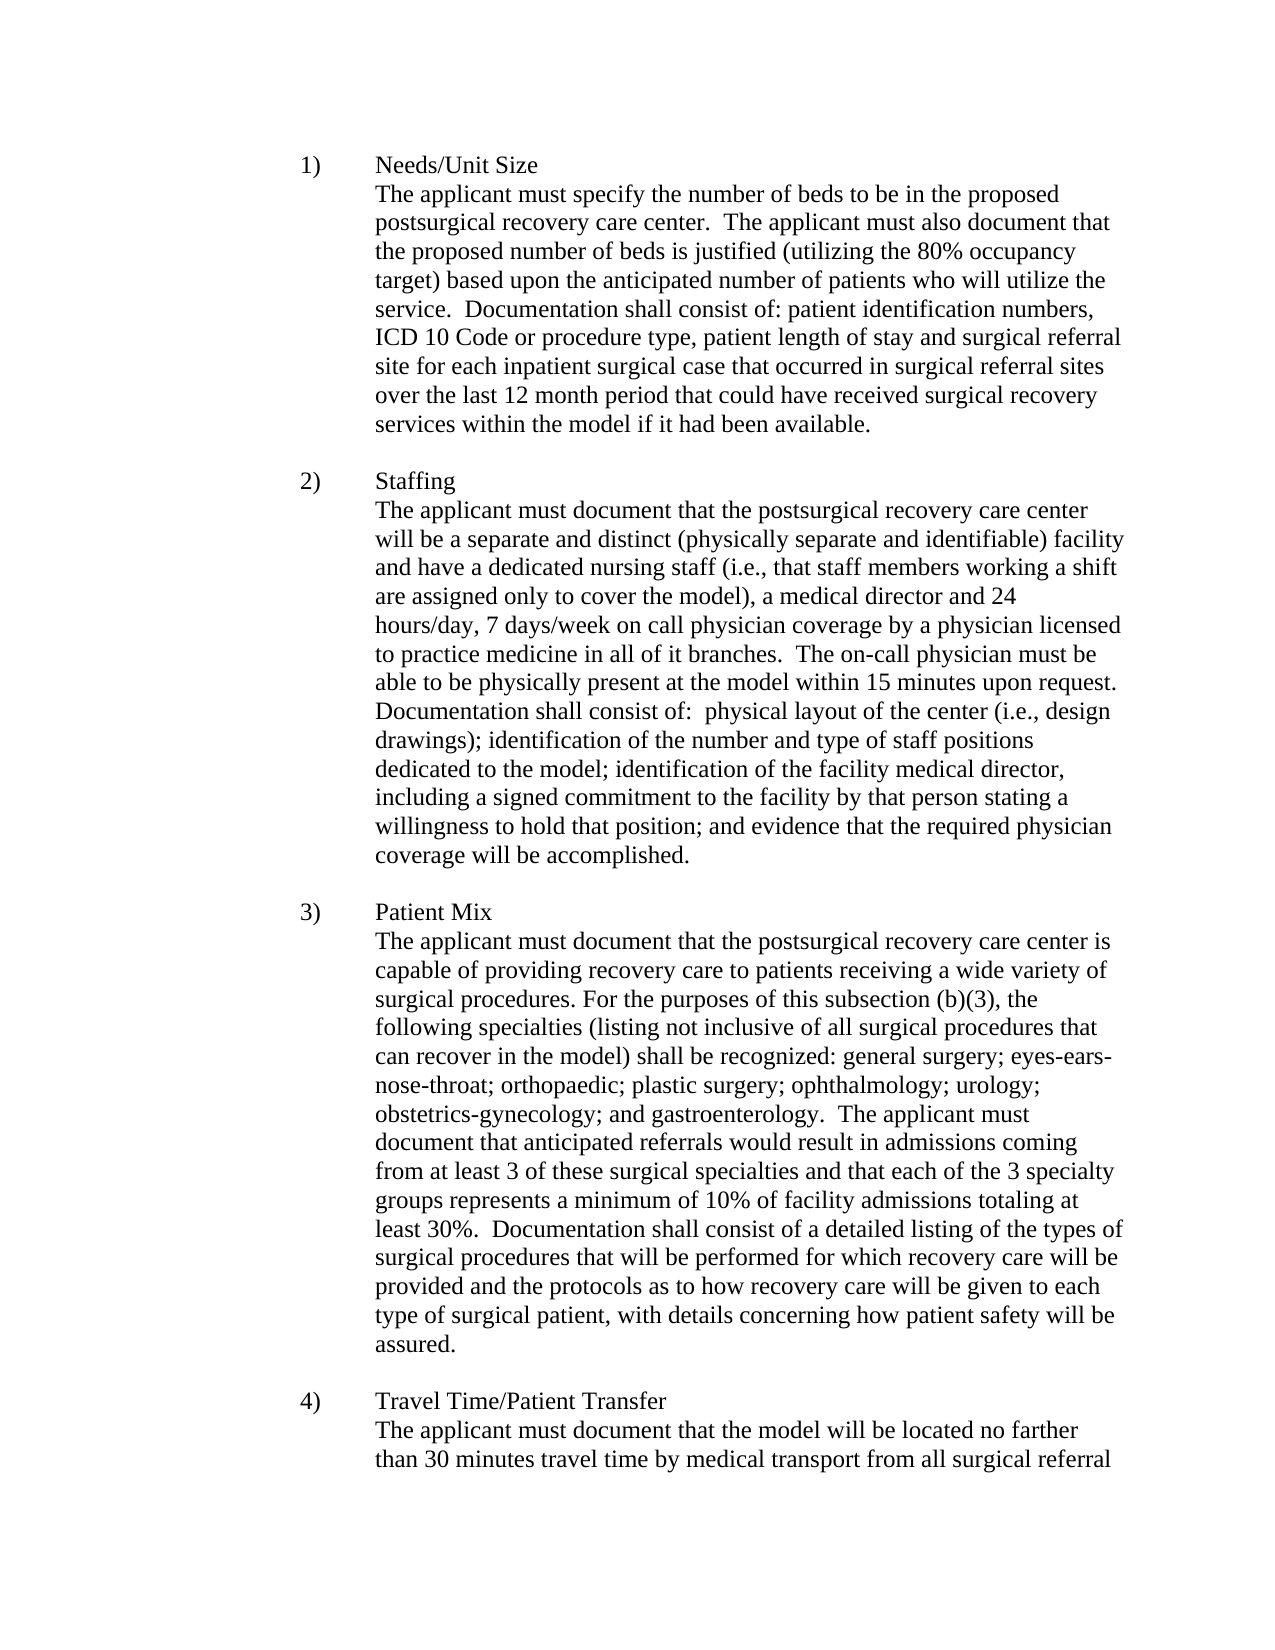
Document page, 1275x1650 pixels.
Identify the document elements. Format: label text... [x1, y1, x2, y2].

text 1) Needs/Unit Size [300, 150, 1125, 179]
text The applicant must document that the postsurgical recovery care center will be a separate and distinct (physically separate and identifiable) facility and have a dedicated nursing staff (i.e., that staff members working a shift are assigned only to cover the model), a medical director and 24 hours/day, 7 days/week on call physician coverage by a physician licensed to practice medicine in all of it branches. The on-call physician must be able to be physically present at the model within 15 minutes upon request. Documentation shall consist of: physical layout of the center (i.e., design drawings); identification of the number and type of staff positions dedicated to the model; identification of the facility medical director, including a signed commitment to the facility by that person stating a willingness to hold that position; and evidence that the required physician coverage will be accomplished. [375, 495, 1125, 869]
text 4) Travel Time/Patient Transfer [300, 1386, 1125, 1415]
text 2) Staffing [300, 466, 1125, 495]
text The applicant must specify the number of beds to be in the proposed postsurgical recovery care center. The applicant must also document that the proposed number of beds is justified (utilizing the 80% occupancy target) based upon the anticipated number of patients who will utilize the service. Documentation shall consist of: patient identification numbers, ICD 10 Code or procedure type, patient length of stay and surgical referral site for each inpatient surgical case that occurred in surgical referral sites over the last 12 month period that could have received surgical recovery services within the model if it had been available. [375, 179, 1125, 437]
text The applicant must document that the postsurgical recovery care center is capable of providing recovery care to patients receiving a wide variety of surgical procedures. For the purposes of this subsection (b)(3), the following specialties (listing not inclusive of all surgical procedures that can recover in the model) shall be recognized: general surgery; eyes-ears-nose-throat; orthopaedic; plastic surgery; ophthalmology; urology; obstetrics-gynecology; and gastroenterology. The applicant must document that anticipated referrals would result in admissions coming from at least 3 of these surgical specialties and that each of the 3 specialty groups represents a minimum of 10% of facility admissions totaling at least 30%. Documentation shall consist of a detailed listing of the types of surgical procedures that will be performed for which recovery care will be provided and the protocols as to how recovery care will be given to each type of surgical patient, with details concerning how patient safety will be assured. [375, 926, 1125, 1357]
text 3) Patient Mix [300, 897, 1125, 926]
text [375, 1415, 1125, 1472]
